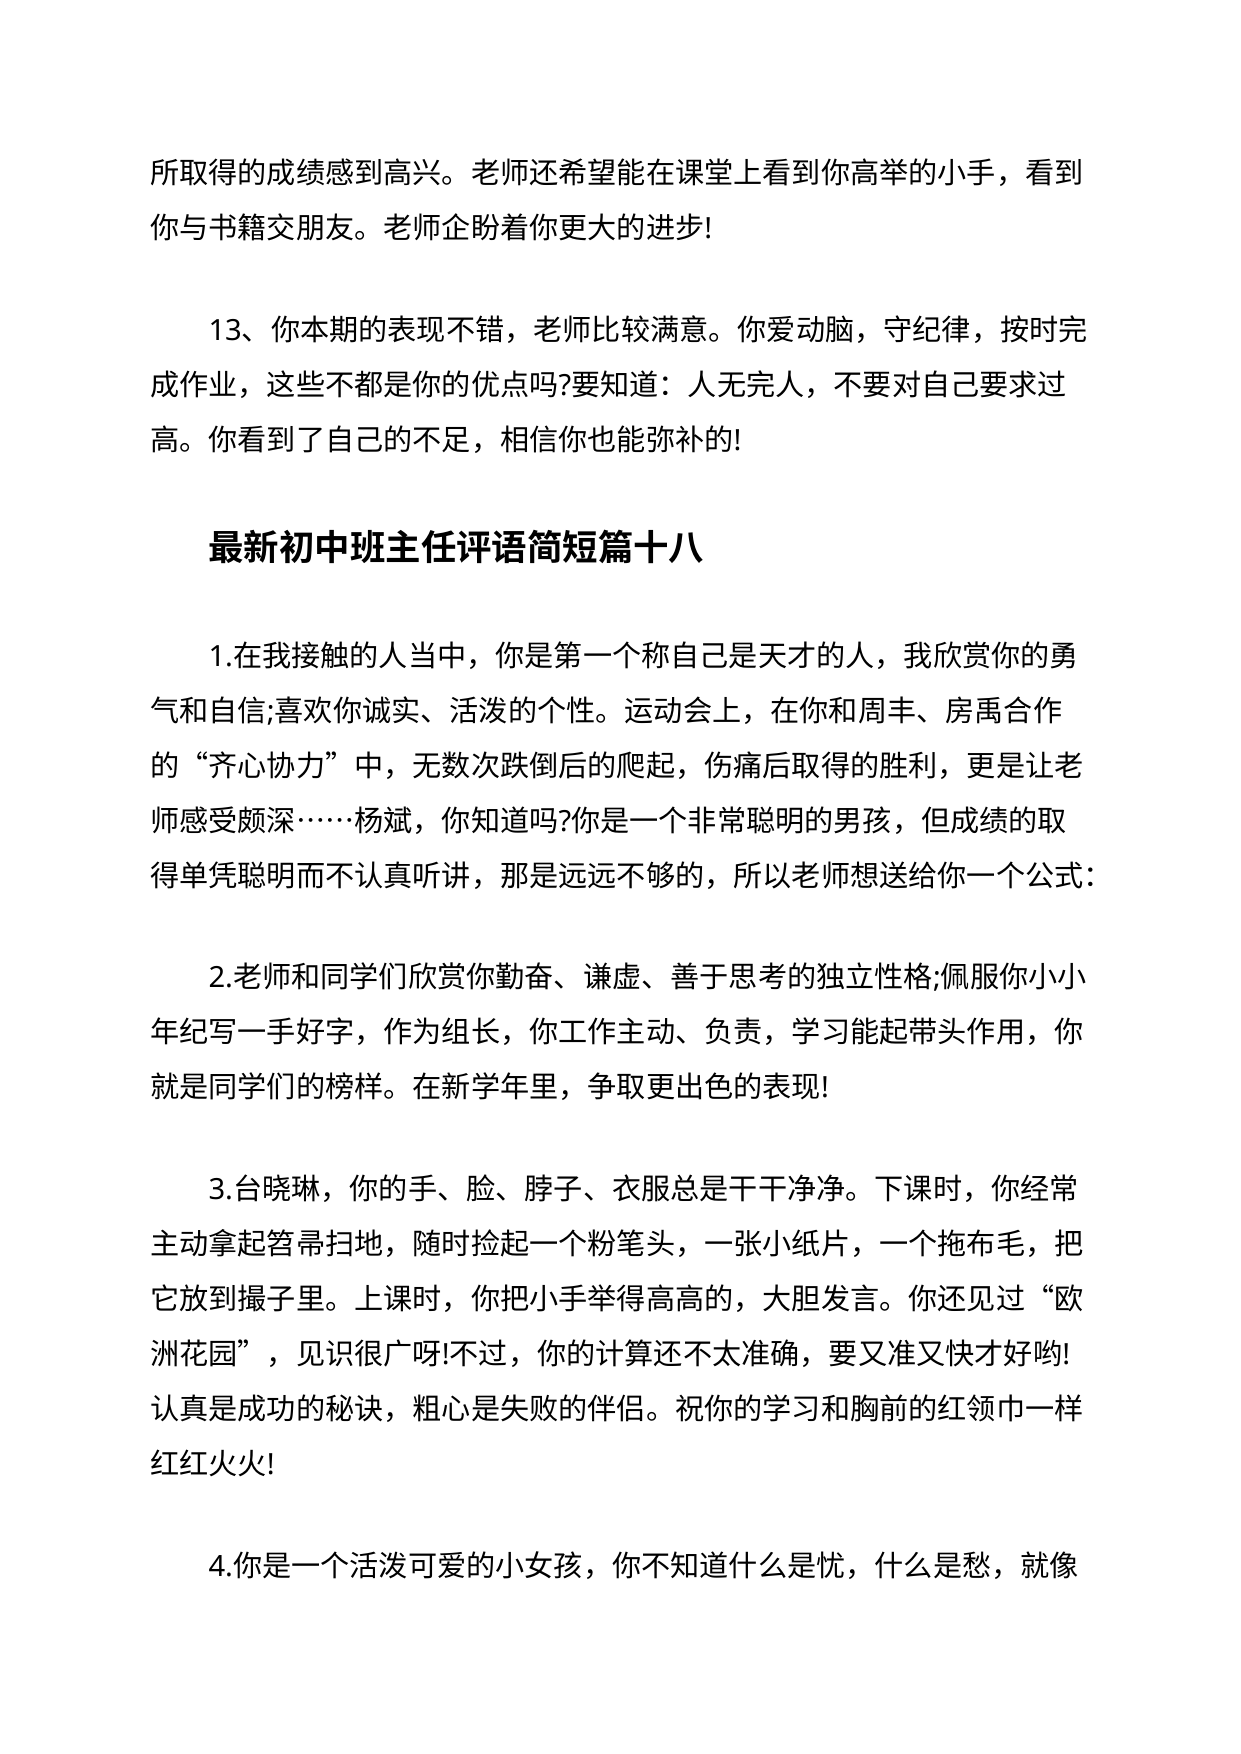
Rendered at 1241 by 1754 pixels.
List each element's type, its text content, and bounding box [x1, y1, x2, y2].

text 最新初中班主任评语简短篇十八 [150, 519, 1090, 570]
text 2.老师和同学们欣赏你勤奋、谦虚、善于思考的独立性格;佩服你小小年纪写一手好字，作为组长，你工作主动、负责，学习能起带头作用，你就是同学们的榜样。在新学年里，争取更出色的表现! [150, 954, 1090, 1106]
text 1.在我接触的人当中，你是第一个称自己是天才的人，我欣赏你的勇气和自信;喜欢你诚实、活泼的个性。运动会上，在你和周丰、房禹合作的“齐心协力”中，无数次跌倒后的爬起，伤痛后取得的胜利，更是让老师感受颇深……杨斌，你知道吗?你是一个非常聪明的男孩，但成绩的取得单凭聪明而不认真听讲，那是远远不够的，所以老师想送给你一个公式： [150, 632, 1090, 894]
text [150, 1542, 1090, 1585]
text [150, 150, 1090, 247]
text 13、你本期的表现不错，老师比较满意。你爱动脑，守纪律，按时完成作业，这些不都是你的优点吗?要知道：人无完人，不要对自己要求过高。你看到了自己的不足，相信你也能弥补的! [150, 307, 1090, 459]
text 3.台晓琳，你的手、脸、脖子、衣服总是干干净净。下课时，你经常主动拿起笤帚扫地，随时捡起一个粉笔头，一张小纸片，一个拖布毛，把它放到撮子里。上课时，你把小手举得高高的，大胆发言。你还见过“欧洲花园”，见识很广呀!不过，你的计算还不太准确，要又准又快才好哟!认真是成功的秘诀，粗心是失败的伴侣。祝你的学习和胸前的红领巾一样红红火火! [150, 1166, 1090, 1483]
